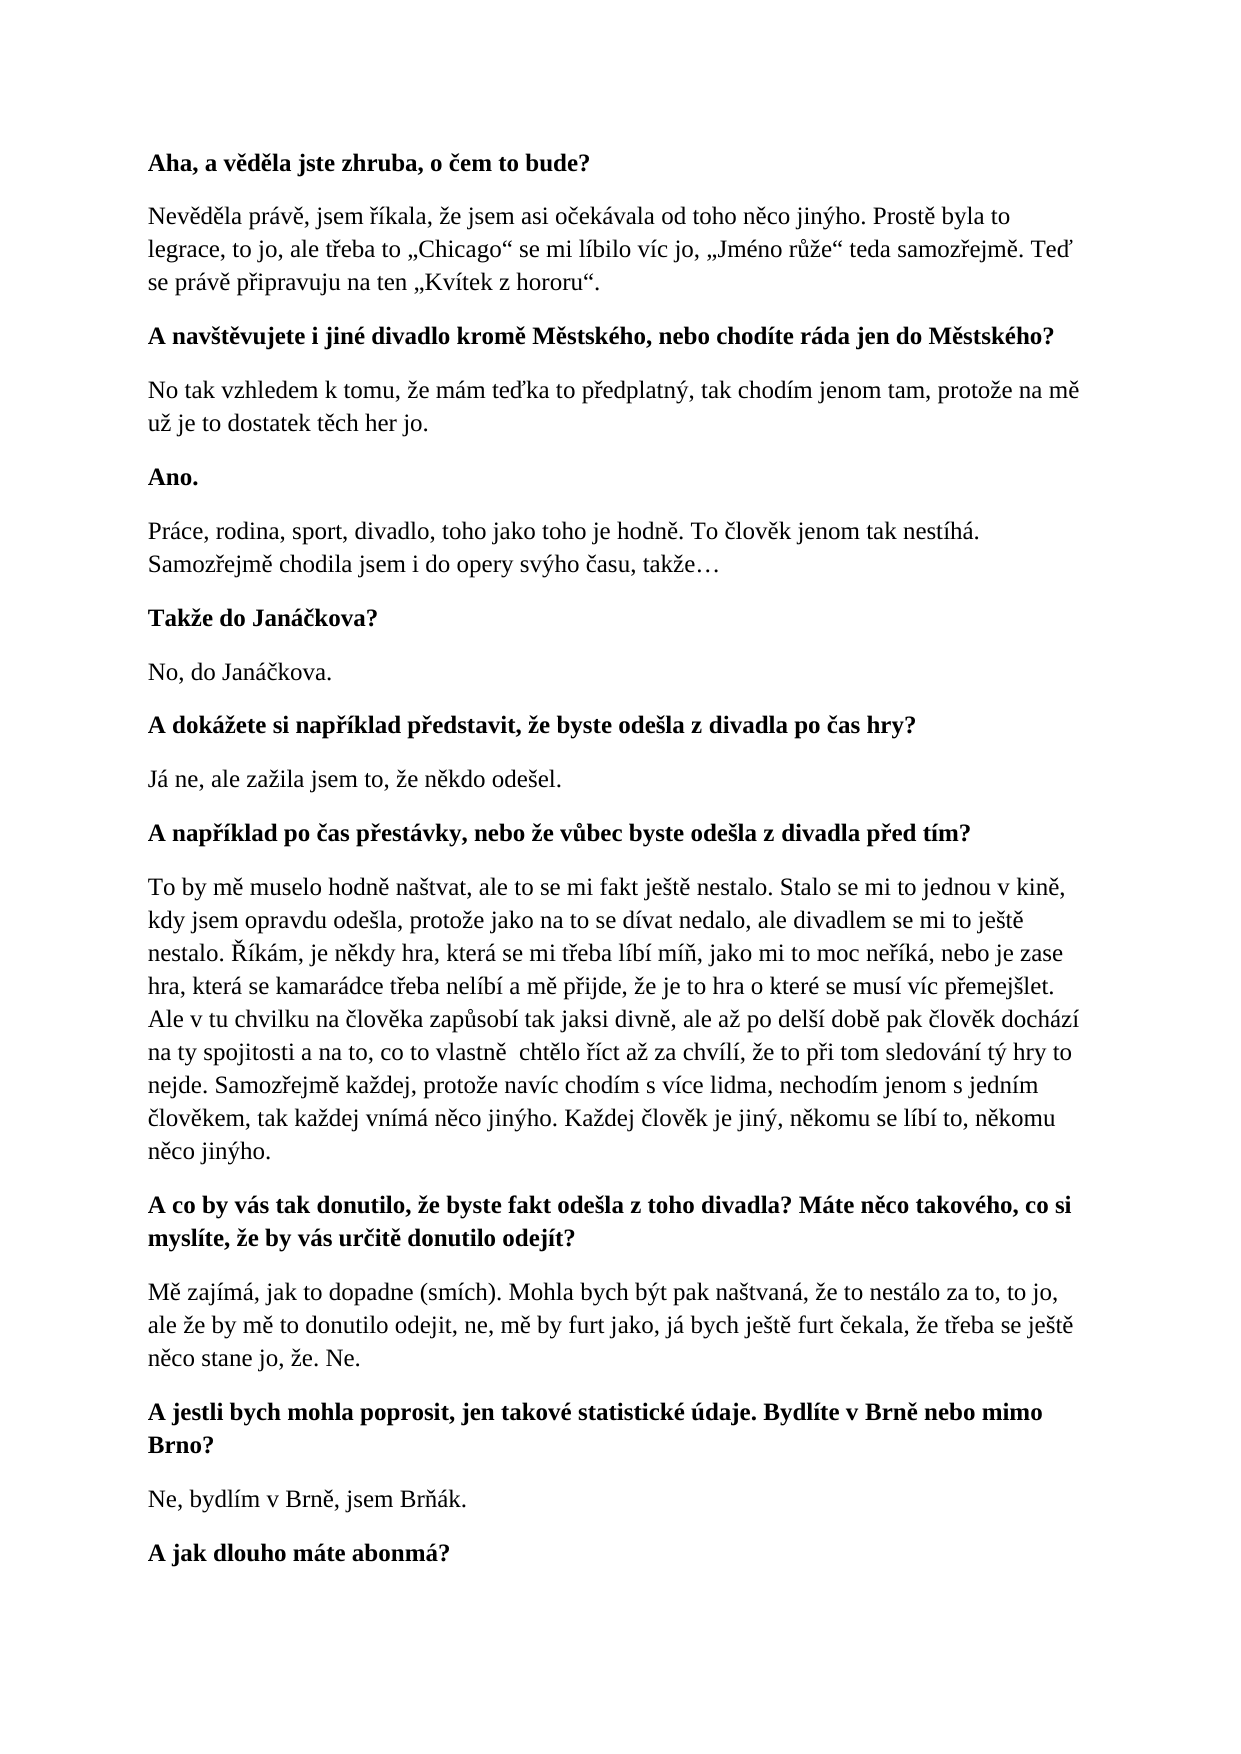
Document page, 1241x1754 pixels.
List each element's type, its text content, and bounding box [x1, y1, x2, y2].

text A například po čas přestávky, nebo že vůbec byste odešla z divadla před tím? [148, 818, 1093, 847]
text A dokážete si například představit, že byste odešla z divadla po čas hry? [148, 711, 1093, 739]
text A navštěvujete i jiné divadlo kromě Městského, nebo chodíte ráda jen do Městského? [148, 321, 1093, 350]
text Nevěděla právě, jsem říkala, že jsem asi očekávala od toho něco jinýho. Prostě byla to legrace, to jo, ale třeba to „Chicago“ se mi líbilo víc jo, „Jméno růže“ teda samozřejmě. Teď se právě připravuju na ten „Kvítek z hororu“. [148, 201, 1093, 296]
text Aha, a věděla jste zhruba, o čem to bude? [148, 148, 1093, 176]
text No tak vzhledem k tomu, že mám teďka to předplatný, tak chodím jenom tam, protože na mě už je to dostatek těch her jo. [148, 375, 1093, 437]
text Mě zajímá, jak to dopadne (smích). Mohla bych být pak naštvaná, že to nestálo za to, to jo, ale že by mě to donutilo odejit, ne, mě by furt jako, já bych ještě furt čekala, že třeba se ještě něco stane jo, že. Ne. [148, 1277, 1093, 1372]
text Já ne, ale zažila jsem to, že někdo odešel. [148, 764, 1093, 793]
text No, do Janáčkova. [148, 657, 1093, 685]
text Ne, bydlím v Brně, jsem Brňák. [148, 1484, 1093, 1512]
text Práce, rodina, sport, divadlo, toho jako toho je hodně. To člověk jenom tak nestíhá. Samozřejmě chodila jsem i do opery svýho času, takže… [148, 516, 1093, 578]
text To by mě muselo hodně naštvat, ale to se mi fakt ještě nestalo. Stalo se mi to jednou v kině, kdy jsem opravdu odešla, protože jako na to se dívat nedalo, ale divadlem se mi to ještě nestalo. Říkám, je někdy hra, která se mi třeba líbí míň, jako mi to moc neříká, nebo je zase hra, která se kamarádce třeba nelíbí a mě přijde, že je to hra o které se musí víc přemejšlet. Ale v tu chvilku na člověka zapůsobí tak jaksi divně, ale až po delší době pak člověk dochází na ty spojitosti a na to, co to vlastně chtělo říct až za chvílí, že to při tom sledování tý hry to nejde. Samozřejmě každej, protože navíc chodím s více lidma, nechodím jenom s jedním člověkem, tak každej vnímá něco jinýho. Každej člověk je jiný, někomu se líbí to, někomu něco jinýho. [148, 872, 1093, 1165]
text A jestli bych mohla poprosit, jen takové statistické údaje. Bydlíte v Brně nebo mimo Brno? [148, 1397, 1093, 1459]
text Ano. [148, 462, 1093, 491]
text A jak dlouho máte abonmá? [148, 1538, 1093, 1566]
text A co by vás tak donutilo, že byste fakt odešla z toho divadla? Máte něco takového, co si myslíte, že by vás určitě donutilo odejít? [148, 1190, 1093, 1252]
text Takže do Janáčkova? [148, 603, 1093, 632]
